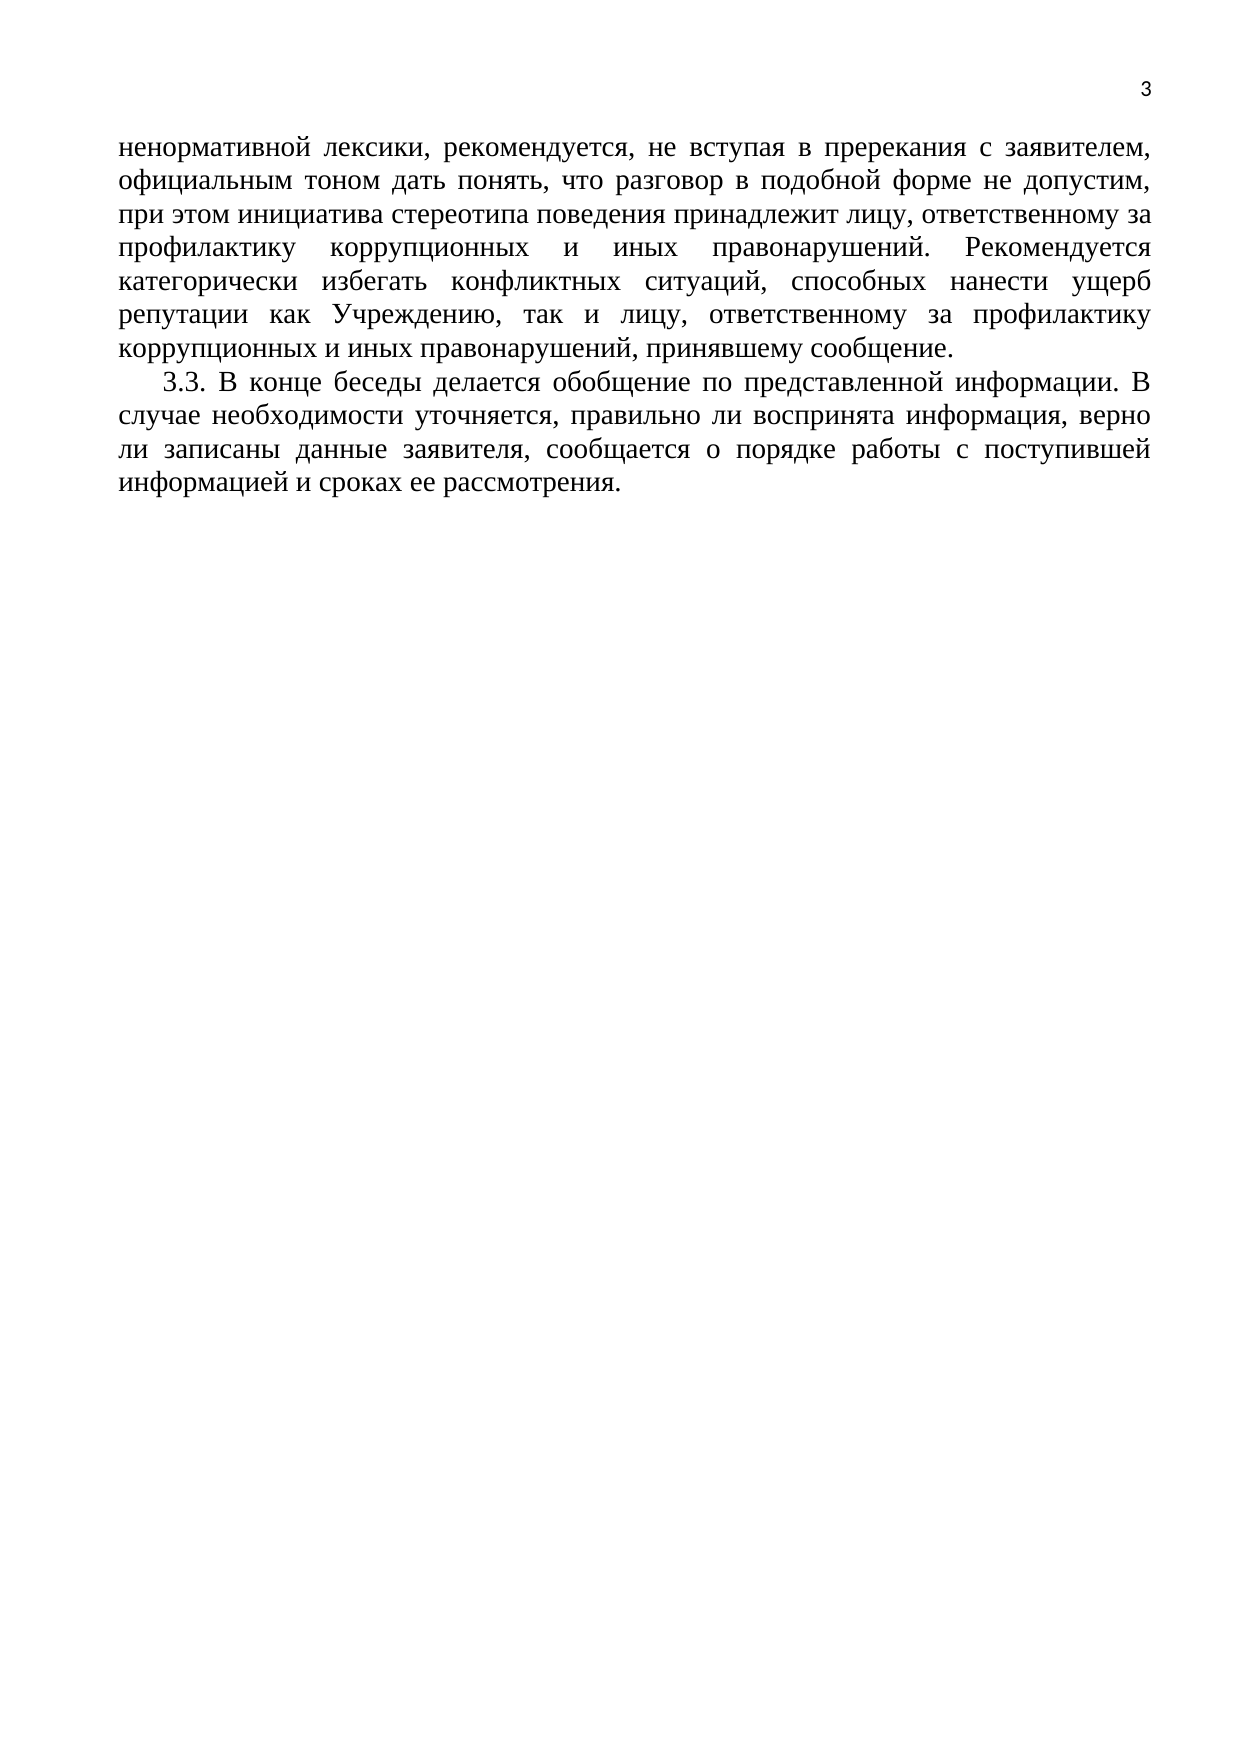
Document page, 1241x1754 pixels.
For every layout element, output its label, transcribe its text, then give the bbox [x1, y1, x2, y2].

text ненормативной лексики, рекомендуется, не вступая в пререкания с заявителем, официальным тоном дать понять, что разговор в подобной форме не допустим, при этом инициатива стереотипа поведения принадлежит лицу, ответственному за профилактику коррупционных и иных правонарушений. Рекомендуется категорически избегать конфликтных ситуаций, способных нанести ущерб репутации как Учреждению, так и лицу, ответственному за профилактику коррупционных и иных правонарушений, принявшему сообщение. [118, 129, 1152, 364]
list В конце беседы делается обобщение по представленной информации. В случае необходимости уточняется, правильно ли воспринята информация, верно ли записаны данные заявителя, сообщается о порядке работы с поступившей информацией и сроках ее рассмотрения. [118, 364, 1152, 498]
